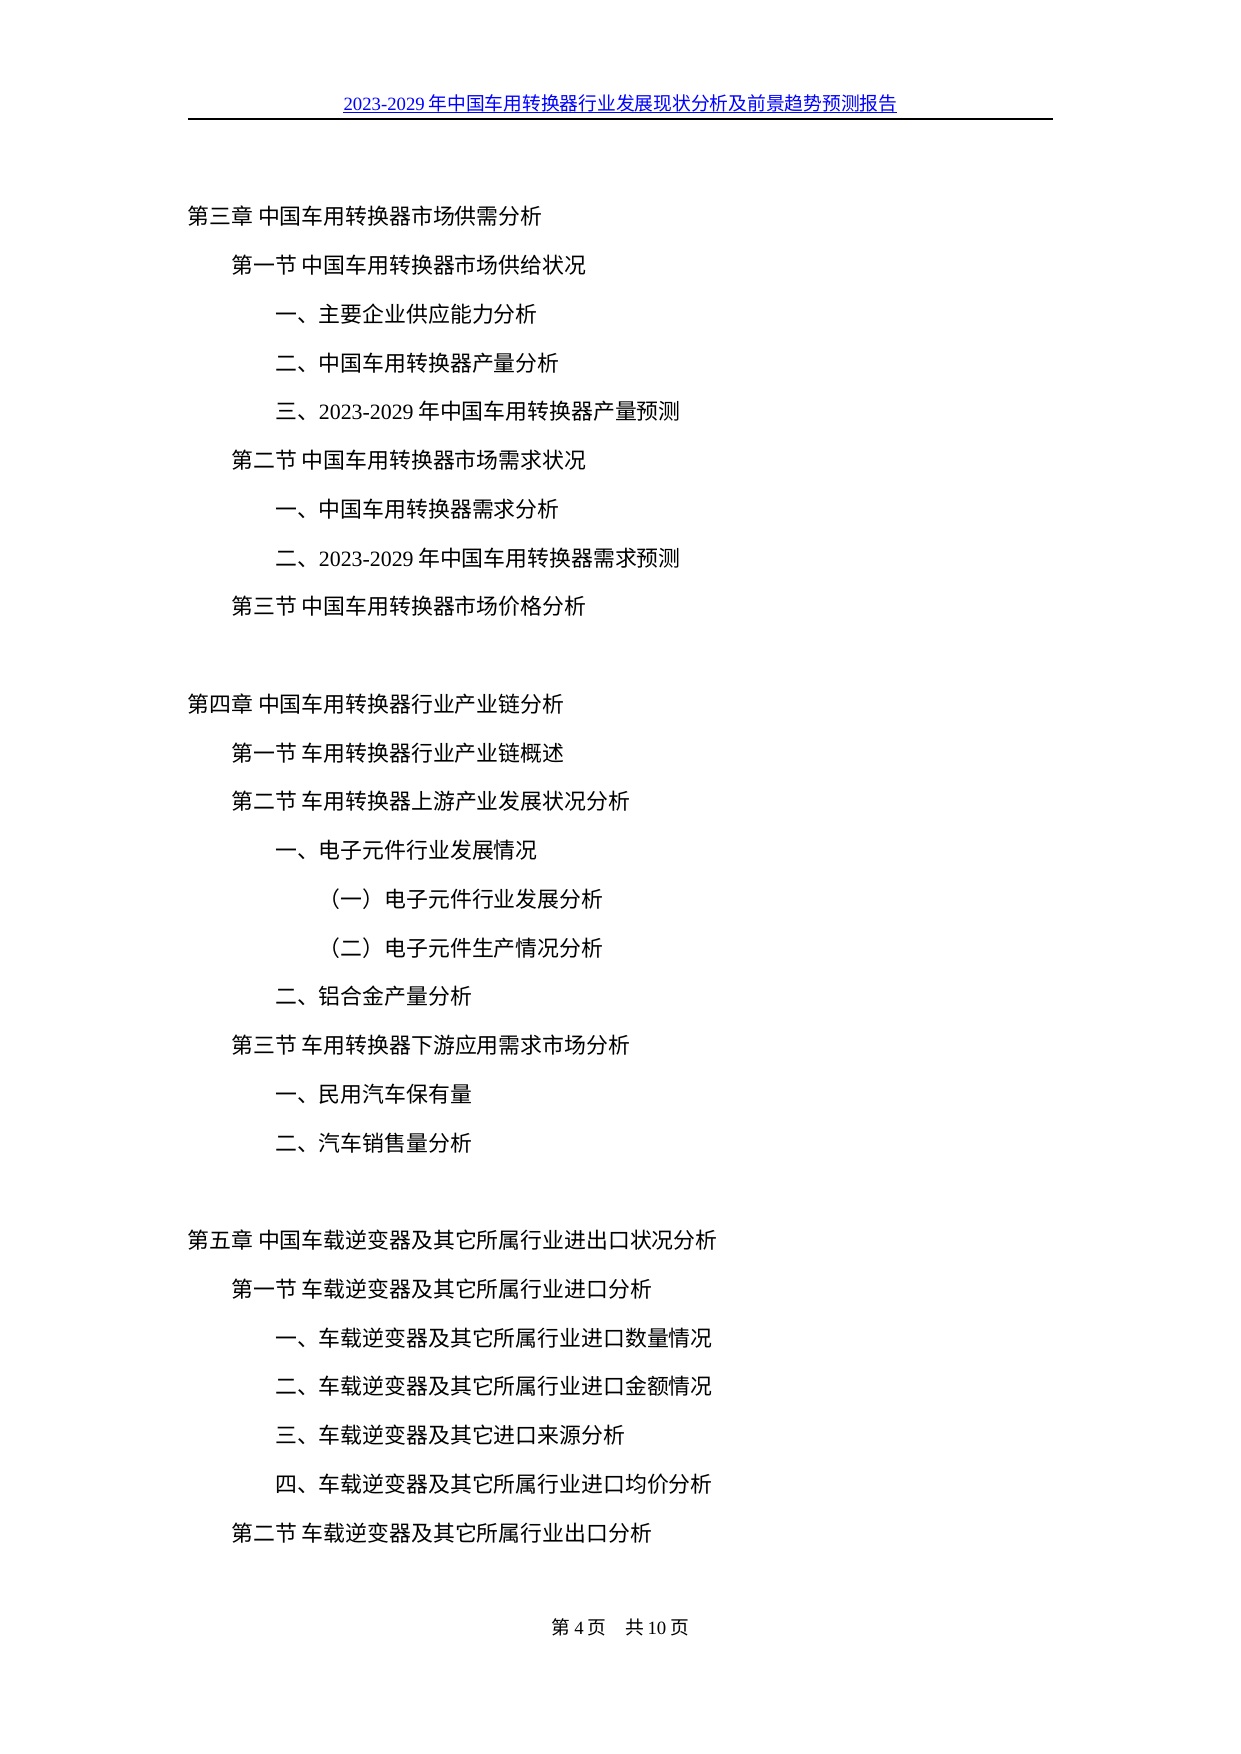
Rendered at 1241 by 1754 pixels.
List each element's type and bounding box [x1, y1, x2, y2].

text [187, 150, 1053, 1548]
